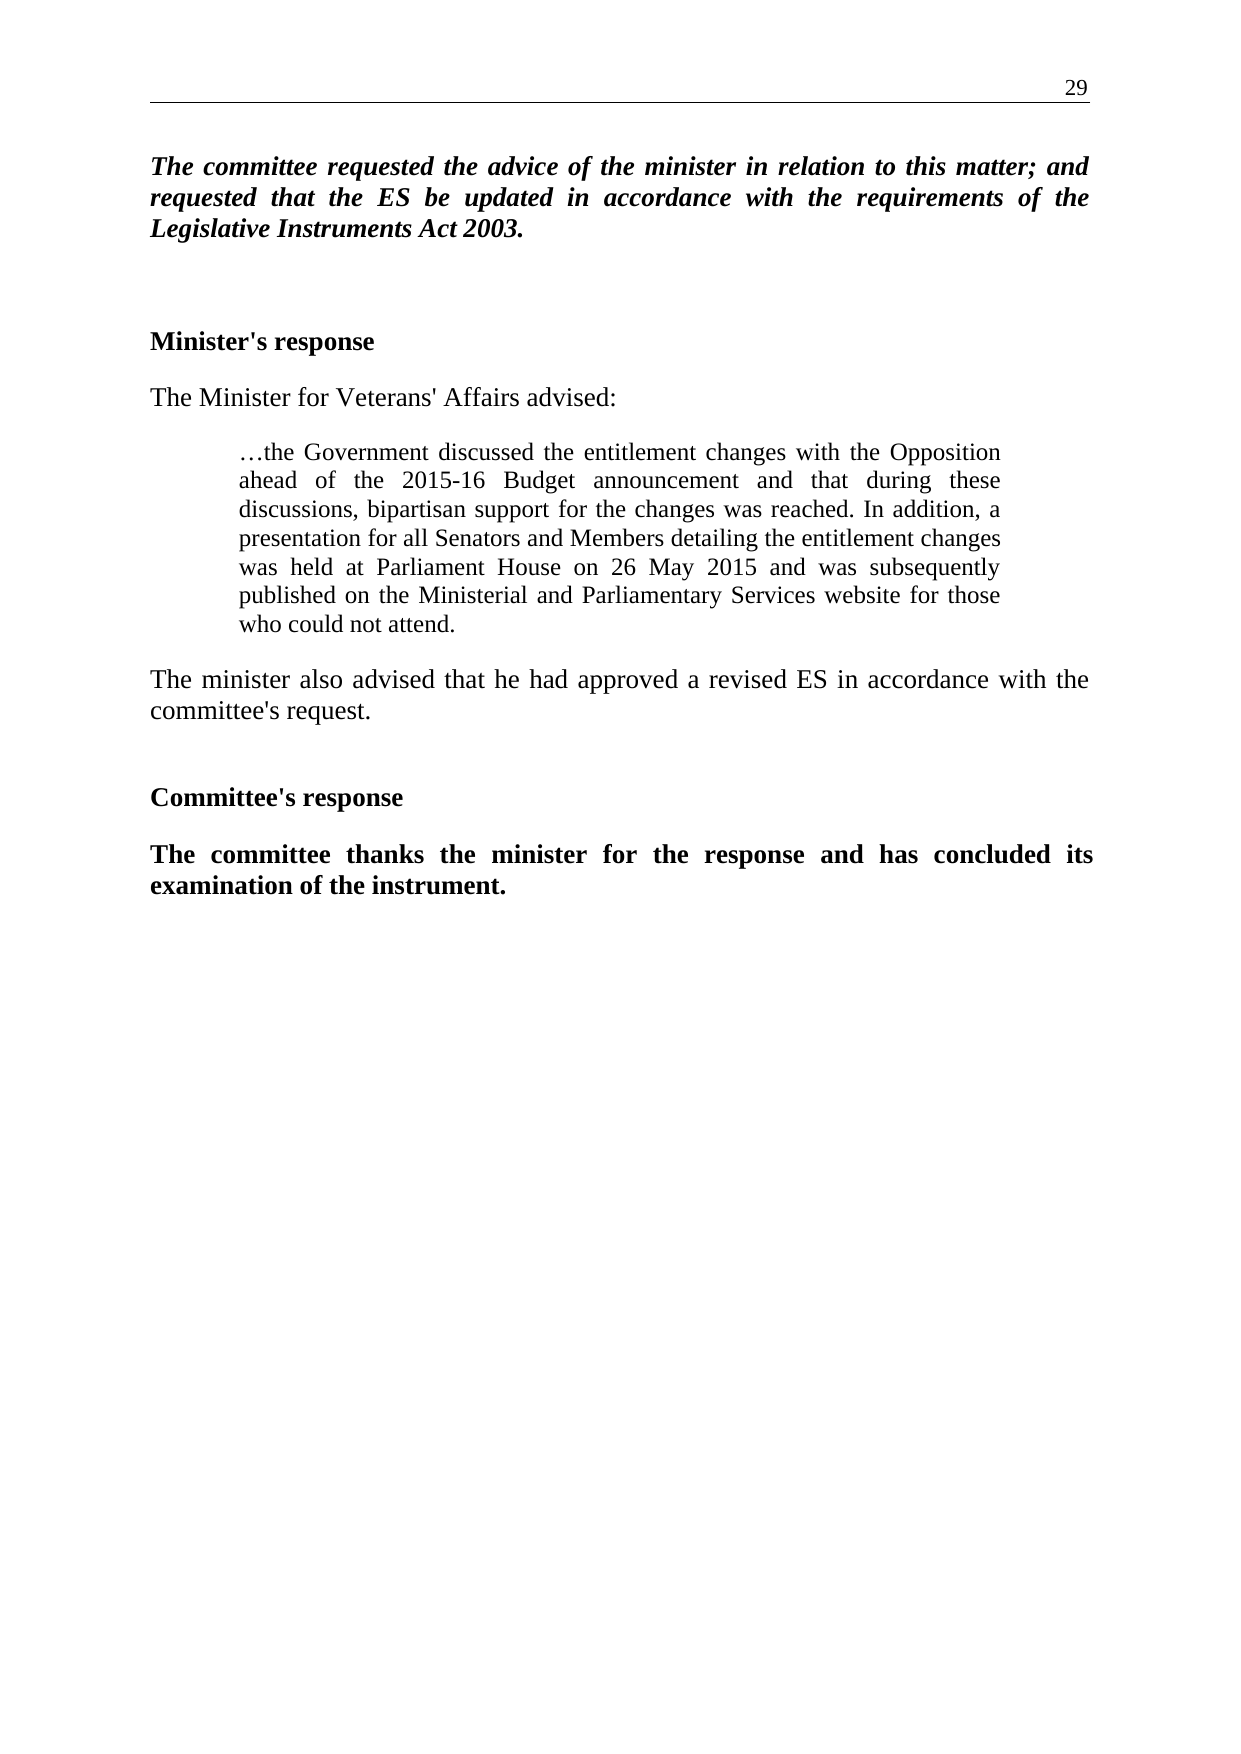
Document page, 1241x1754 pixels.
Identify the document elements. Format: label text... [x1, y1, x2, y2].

text Minister's response [150, 324, 1090, 356]
text The minister also advised that he had approved a revised ES in accordance with the committee's request. [150, 663, 1090, 725]
text …the Government discussed the entitlement changes with the Opposition ahead of the 2015-16 Budget announcement and that during these discussions, bipartisan support for the changes was reached. In addition, a presentation for all Senators and Members detailing the entitlement changes was held at Parliament House on 26 May 2015 and was subsequently published on the Ministerial and Parliamentary Services website for those who could not attend. [239, 437, 1002, 638]
text The Minister for Veterans' Affairs advised: [150, 381, 1090, 412]
text Committee's response [150, 782, 1002, 813]
text The committee requested the advice of the minister in relation to this matter; and requested that the ES be updated in accordance with the requirements of the Legislative Instruments Act 2003. [150, 150, 1090, 243]
text The committee thanks the minister for the response and has concluded its examination of the instrument. [150, 838, 1095, 900]
